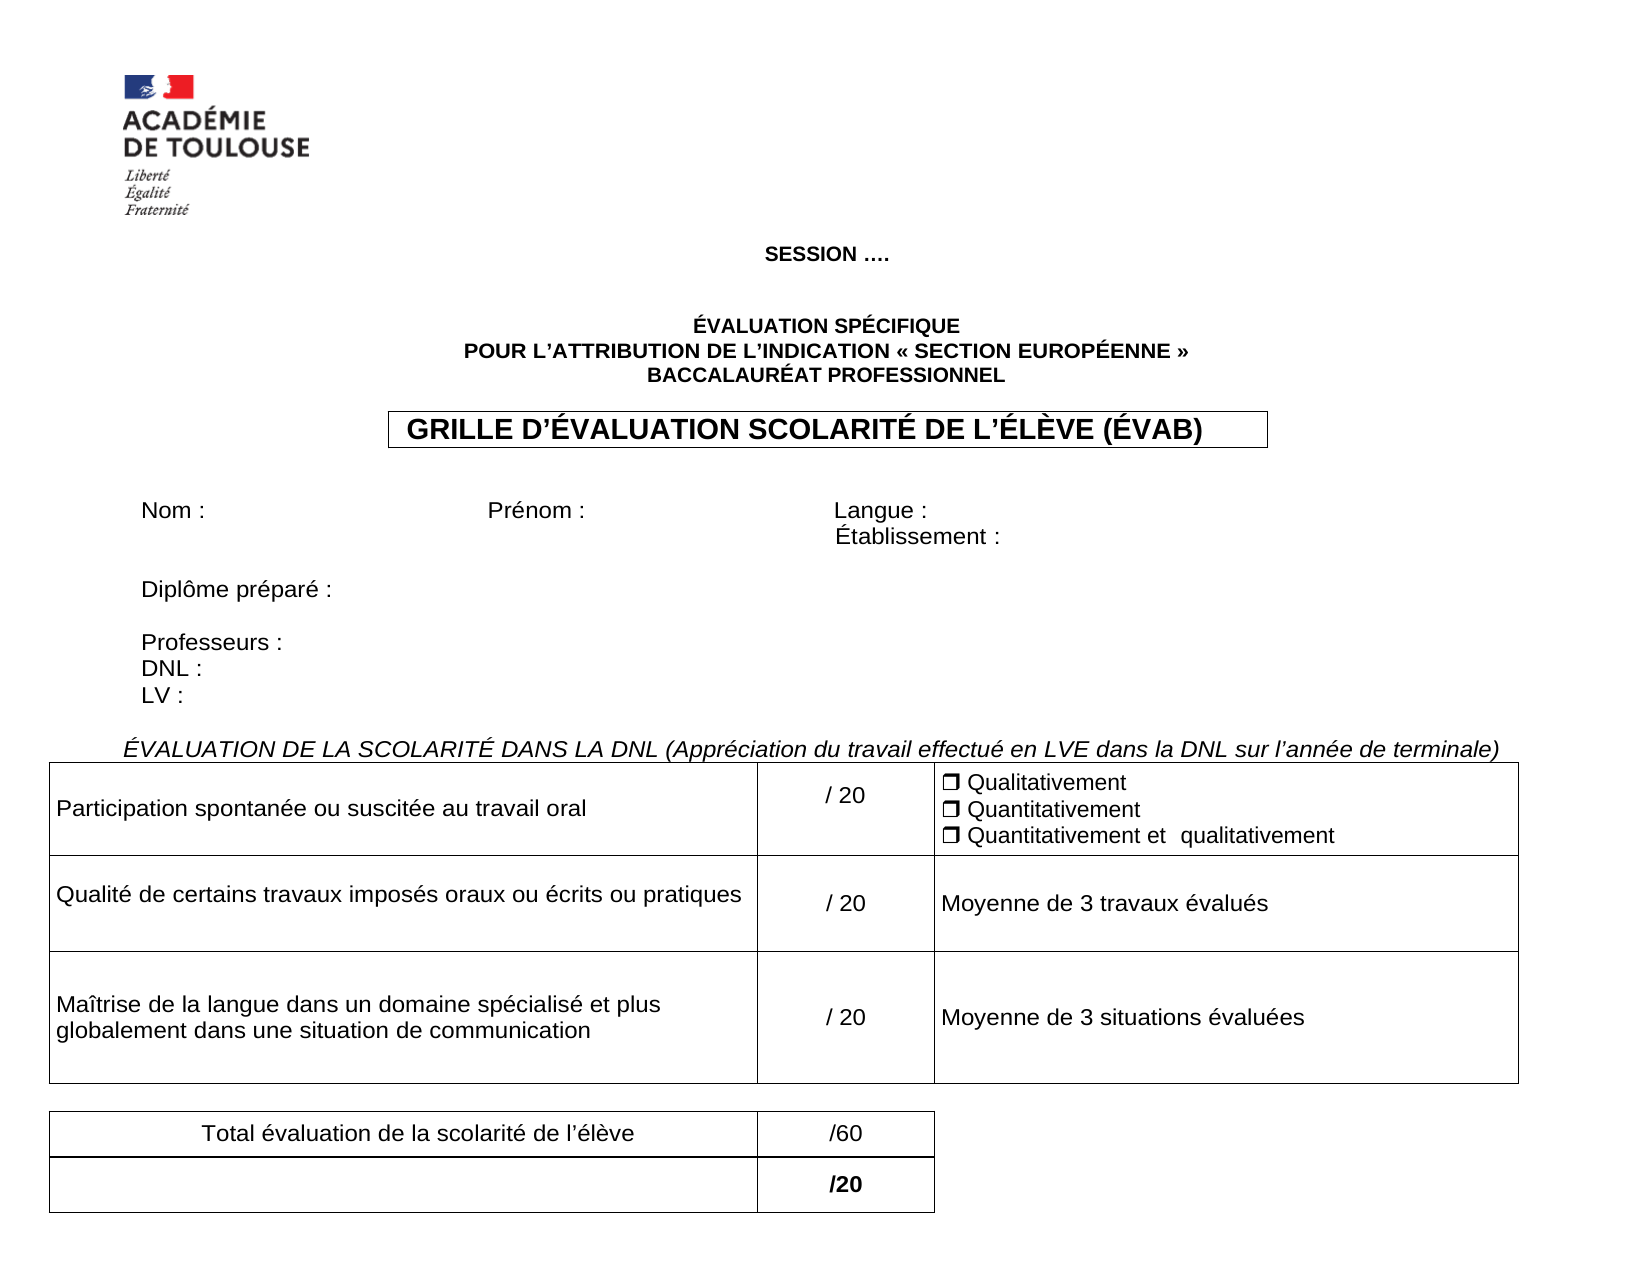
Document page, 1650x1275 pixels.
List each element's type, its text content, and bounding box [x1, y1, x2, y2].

table_cell Maîtrise de la langue dans un domaine spécialisé et plus globalement dans une situation de communication [50, 952, 757, 1083]
table_header Qualitativement Quantitativement Quantitativement et qualitativement [935, 763, 1518, 855]
table_cell /20 [758, 1158, 934, 1212]
text Nom : Prénom : Langue : [141, 497, 1402, 523]
table_header /60 [758, 1112, 934, 1156]
text Diplôme préparé : [141, 576, 1402, 602]
text GRILLE D’ÉVALUATION SCOLARITÉ DE L’ÉLÈVE (ÉVAB) [389, 412, 1267, 447]
table_cell [50, 1158, 757, 1212]
text Professeurs : [141, 629, 1531, 655]
table_cell Moyenne de 3 situations évaluées [935, 952, 1518, 1083]
table_header Participation spontanée ou suscitée au travail oral [50, 763, 757, 855]
text SESSION …. [123, 241, 1531, 265]
text LV : [141, 682, 1531, 708]
text ÉVALUATION DE LA SCOLARITÉ DANS LA DNL (Appréciation du travail effectué en LVE dans la DNL sur l’année de terminale) [123, 736, 1526, 762]
text Établissement : [141, 523, 1402, 550]
text POUR L’ATTRIBUTION DE L’INDICATION « SECTION EUROPÉENNE » BACCALAURÉAT PROFESSIONNEL [429, 339, 1223, 387]
table_header Total évaluation de la scolarité de l’élève [50, 1112, 757, 1156]
picture [122, 75, 311, 215]
table_cell Qualité de certains travaux imposés oraux ou écrits ou pratiques [50, 856, 757, 951]
table_header / 20 [758, 763, 934, 855]
table_cell / 20 [758, 952, 934, 1083]
table_cell Moyenne de 3 travaux évalués [935, 856, 1518, 951]
text DNL : [141, 655, 1531, 682]
table_cell / 20 [758, 856, 934, 951]
subtitle ÉVALUATION SPÉCIFIQUE [429, 314, 1224, 338]
